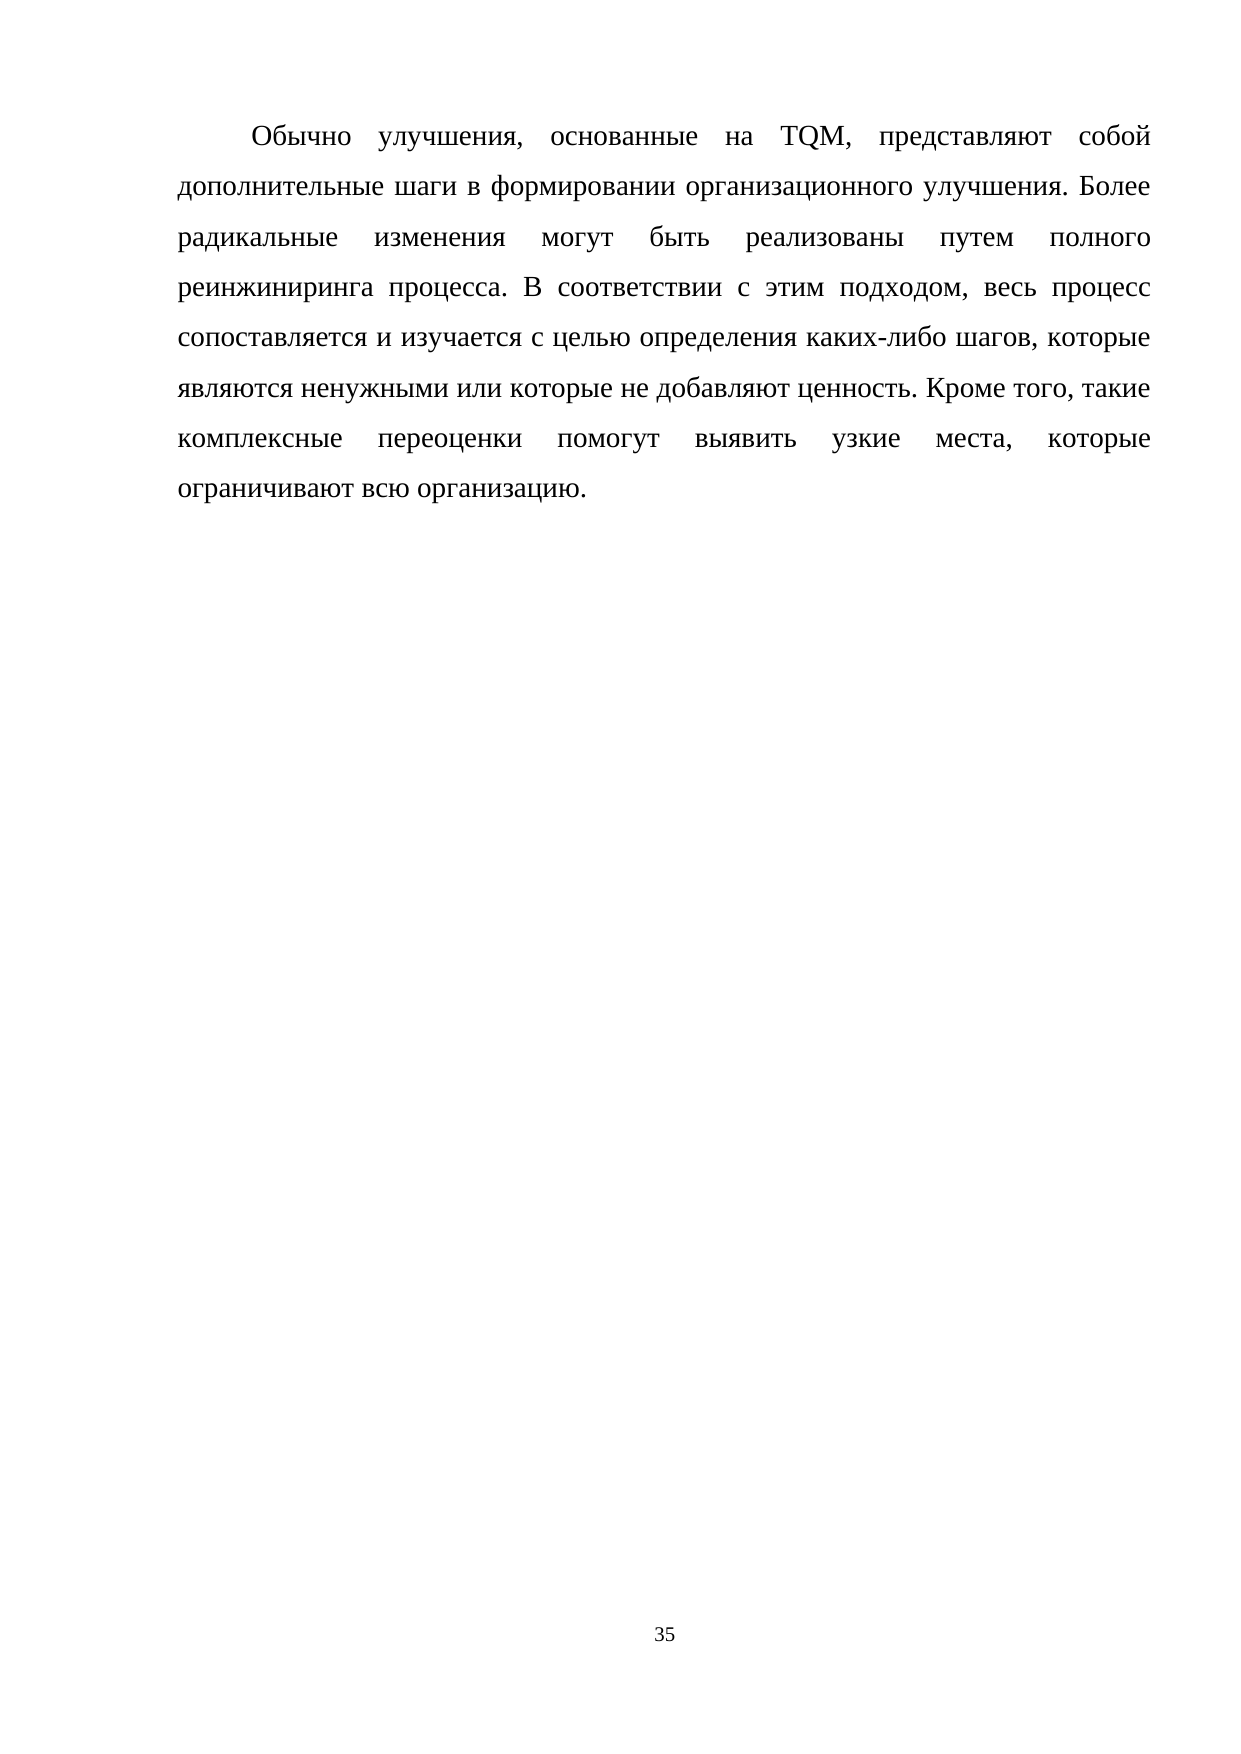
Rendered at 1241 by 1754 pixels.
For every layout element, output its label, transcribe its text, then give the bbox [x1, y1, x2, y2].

text Обычно улучшения, основанные на TQM, представляют собой дополнительные шаги в формировании организационного улучшения. Более радикальные изменения могут быть реализованы путем полного реинжиниринга процесса. В соответствии с этим подходом, весь процесс сопоставляется и изучается с целью определения каких-либо шагов, которые являются ненужными или которые не добавляют ценность. Кроме того, такие комплексные переоценки помогут выявить узкие места, которые ограничивают всю организацию. [177, 118, 1152, 504]
